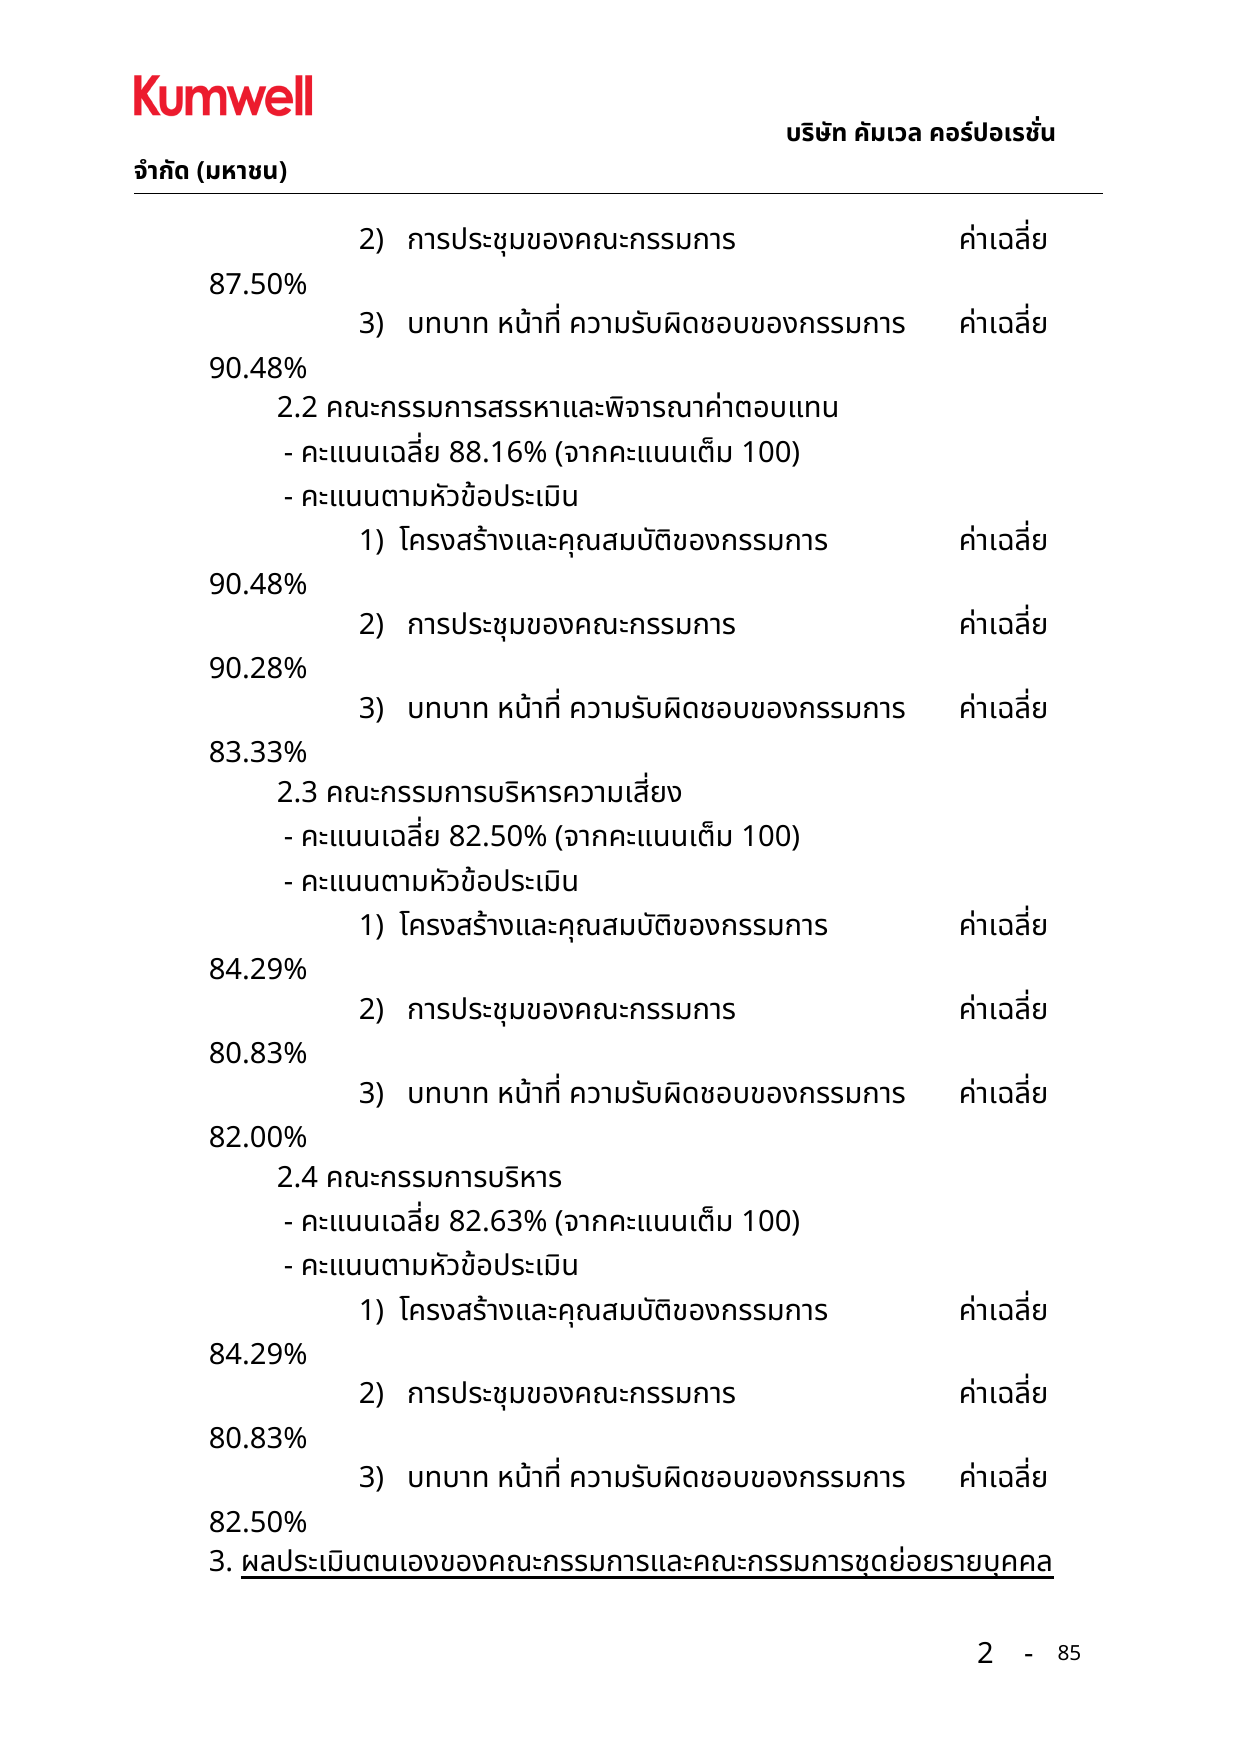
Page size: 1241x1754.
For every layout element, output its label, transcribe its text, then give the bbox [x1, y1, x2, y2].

text 3. ผลประเมินตนเองของคณะกรรมการและคณะกรรมการชุดย่อยรายบุคคล [133, 1541, 1093, 1585]
text 2.2 คณะกรรมการสรรหาและพิจารณาค่าตอบแทน [133, 387, 1093, 431]
text 2) การประชุมของคณะกรรมการ ค่าเฉลี่ย 87.50% [133, 219, 1093, 303]
text - คะแนนเฉลี่ย 88.16% (จากคะแนนเต็ม 100) [133, 431, 1093, 475]
text - คะแนนตามหัวข้อประเมิน [133, 475, 1093, 519]
text 3) บทบาท หน้าที่ ความรับผิดชอบของกรรมการ ค่าเฉลี่ย 90.48% [133, 303, 1093, 387]
text 2.3 คณะกรรมการบริหารความเสี่ยง [133, 771, 1093, 816]
text - คะแนนเฉลี่ย 82.50% (จากคะแนนเต็ม 100) [133, 816, 1093, 860]
text - คะแนนตามหัวข้อประเมิน [133, 860, 1093, 904]
text - คะแนนเฉลี่ย 82.63% (จากคะแนนเต็ม 100) [133, 1200, 1093, 1244]
text - คะแนนตามหัวข้อประเมิน [133, 1244, 1093, 1289]
text 2) การประชุมของคณะกรรมการ ค่าเฉลี่ย 80.83% [133, 1373, 1093, 1457]
text 2) การประชุมของคณะกรรมการ ค่าเฉลี่ย 90.28% [133, 603, 1093, 687]
text 3) บทบาท หน้าที่ ความรับผิดชอบของกรรมการ ค่าเฉลี่ย 82.00% [133, 1072, 1093, 1156]
text 3) บทบาท หน้าที่ ความรับผิดชอบของกรรมการ ค่าเฉลี่ย 82.50% [133, 1457, 1093, 1541]
text 2) การประชุมของคณะกรรมการ ค่าเฉลี่ย 80.83% [133, 988, 1093, 1072]
text 1) โครงสร้างและคุณสมบัติของกรรมการ ค่าเฉลี่ย 84.29% [133, 904, 1093, 988]
text 1) โครงสร้างและคุณสมบัติของกรรมการ ค่าเฉลี่ย 90.48% [133, 519, 1093, 603]
text 3) บทบาท หน้าที่ ความรับผิดชอบของกรรมการ ค่าเฉลี่ย 83.33% [133, 687, 1093, 771]
picture [133, 74, 313, 117]
text 1) โครงสร้างและคุณสมบัติของกรรมการ ค่าเฉลี่ย 84.29% [133, 1289, 1093, 1373]
text 2.4 คณะกรรมการบริหาร [133, 1156, 1093, 1200]
